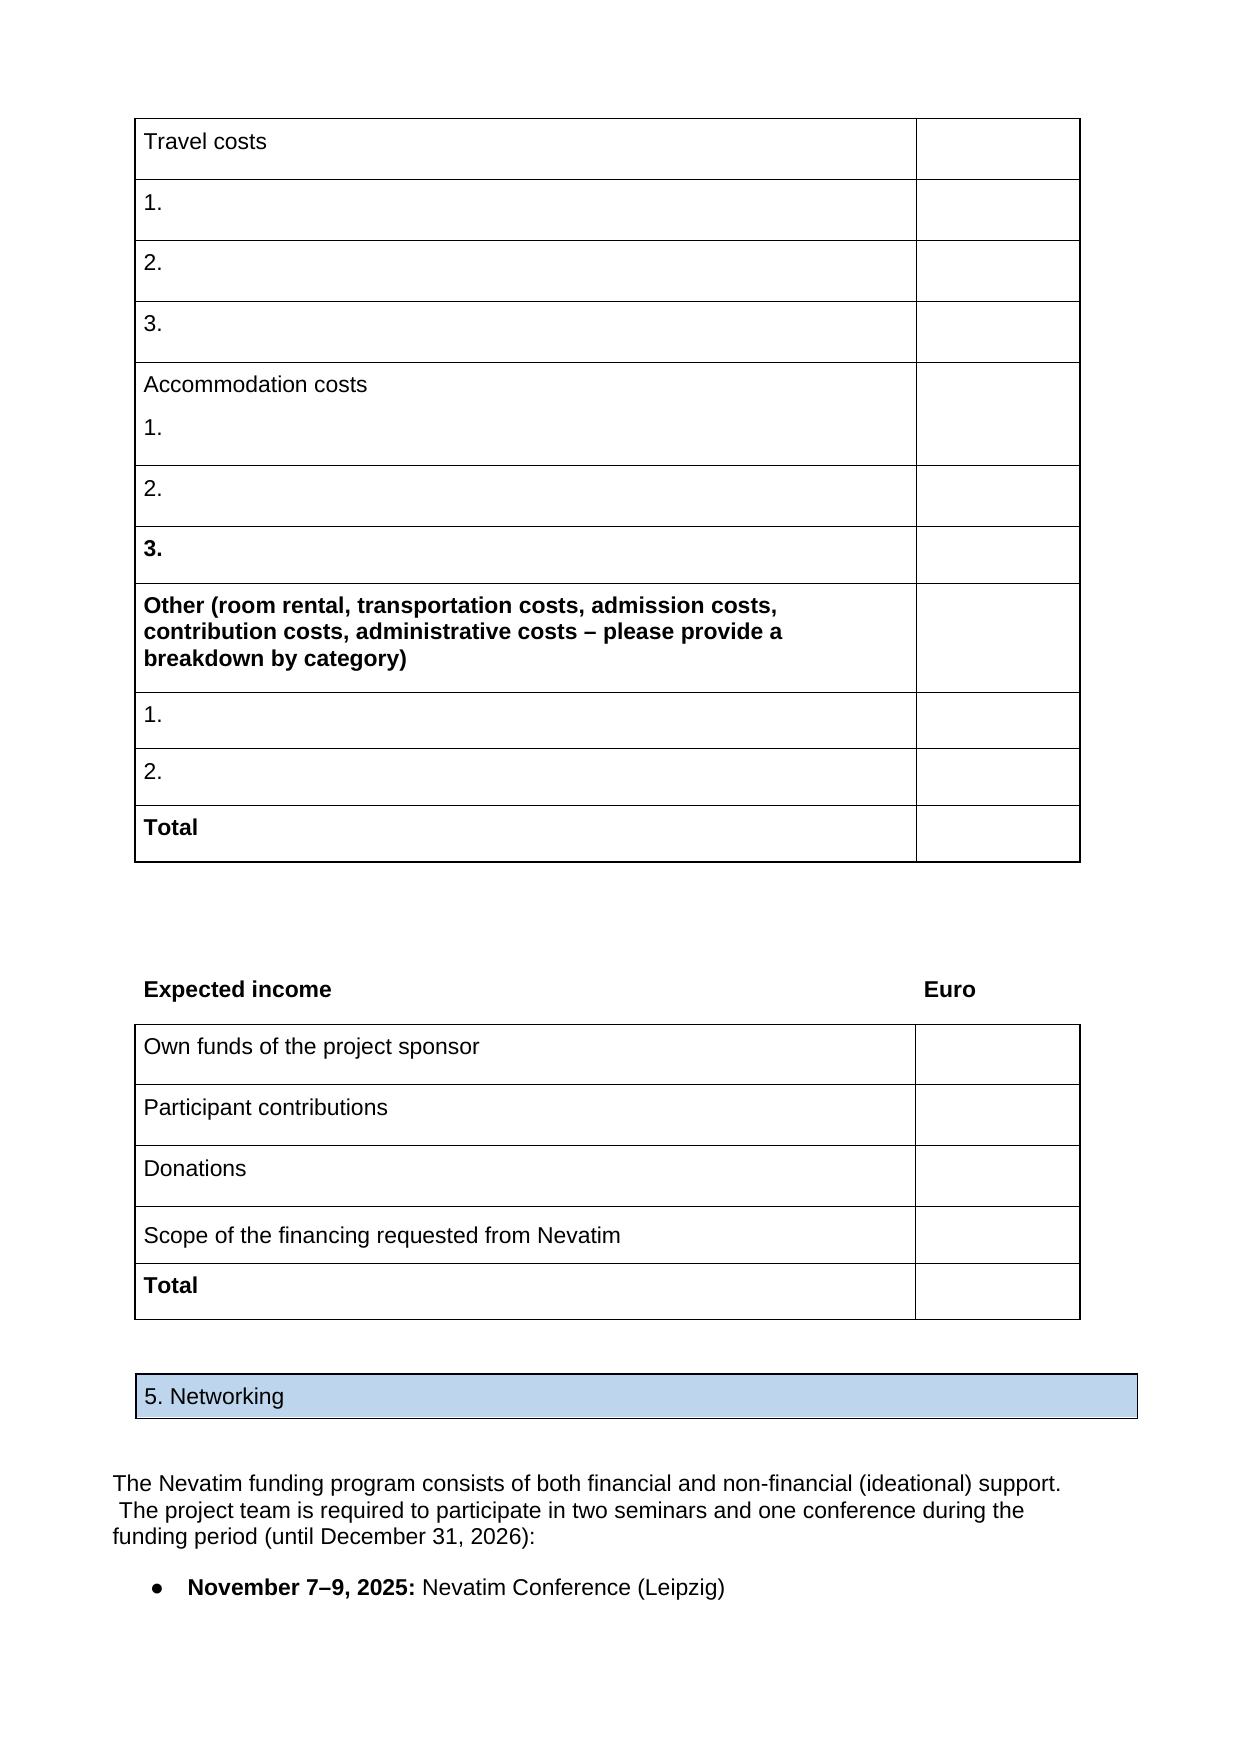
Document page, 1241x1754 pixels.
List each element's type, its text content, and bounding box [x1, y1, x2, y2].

table_header Expected income [135, 968, 915, 1023]
table_cell [917, 749, 1079, 805]
table_cell Travel costs [136, 119, 916, 179]
table_cell [917, 363, 1079, 465]
table_cell 2. [136, 749, 916, 805]
text The Nevatim funding program consists of both financial and non-financial (ideational) support. The project team is required to participate in two seminars and one conference during the funding period (until December 31, 2026): [112, 1470, 1093, 1549]
table_header Euro [915, 968, 1080, 1023]
table_cell Total [136, 806, 916, 861]
list November 7–9, 2025: Nevatim Conference (Leipzig) [150, 1574, 1093, 1629]
table_cell [916, 1146, 1079, 1206]
table_cell Own funds of the project sponsor [136, 1025, 915, 1084]
table_cell 2. [136, 466, 916, 526]
table_cell [917, 466, 1079, 526]
table_cell Other (room rental, transportation costs, admission costs, contribution costs, administrative costs – please provide a breakdown by category) [136, 584, 916, 692]
table_cell [917, 806, 1079, 861]
table_cell [917, 241, 1079, 301]
table_cell Accommodation costs 1. [136, 363, 916, 465]
table_cell 3. [136, 527, 916, 582]
table_cell Participant contributions [136, 1085, 915, 1145]
table_cell Total [136, 1264, 915, 1319]
table_cell Donations [136, 1146, 915, 1206]
table_cell [917, 302, 1079, 362]
table_header 5. Networking [137, 1375, 1137, 1417]
table_cell [916, 1085, 1079, 1145]
table_cell 2. [136, 241, 916, 301]
table_cell [917, 119, 1079, 179]
table_cell [917, 584, 1079, 692]
table_cell [917, 693, 1079, 748]
table_cell [917, 180, 1079, 240]
table_cell 3. [136, 302, 916, 362]
table_cell 1. [136, 180, 916, 240]
table_cell Scope of the financing requested from Nevatim [136, 1207, 915, 1262]
table_cell [916, 1025, 1079, 1084]
table_cell [917, 527, 1079, 582]
table_cell [916, 1264, 1079, 1319]
table_cell 1. [136, 693, 916, 748]
table_cell [916, 1207, 1079, 1262]
